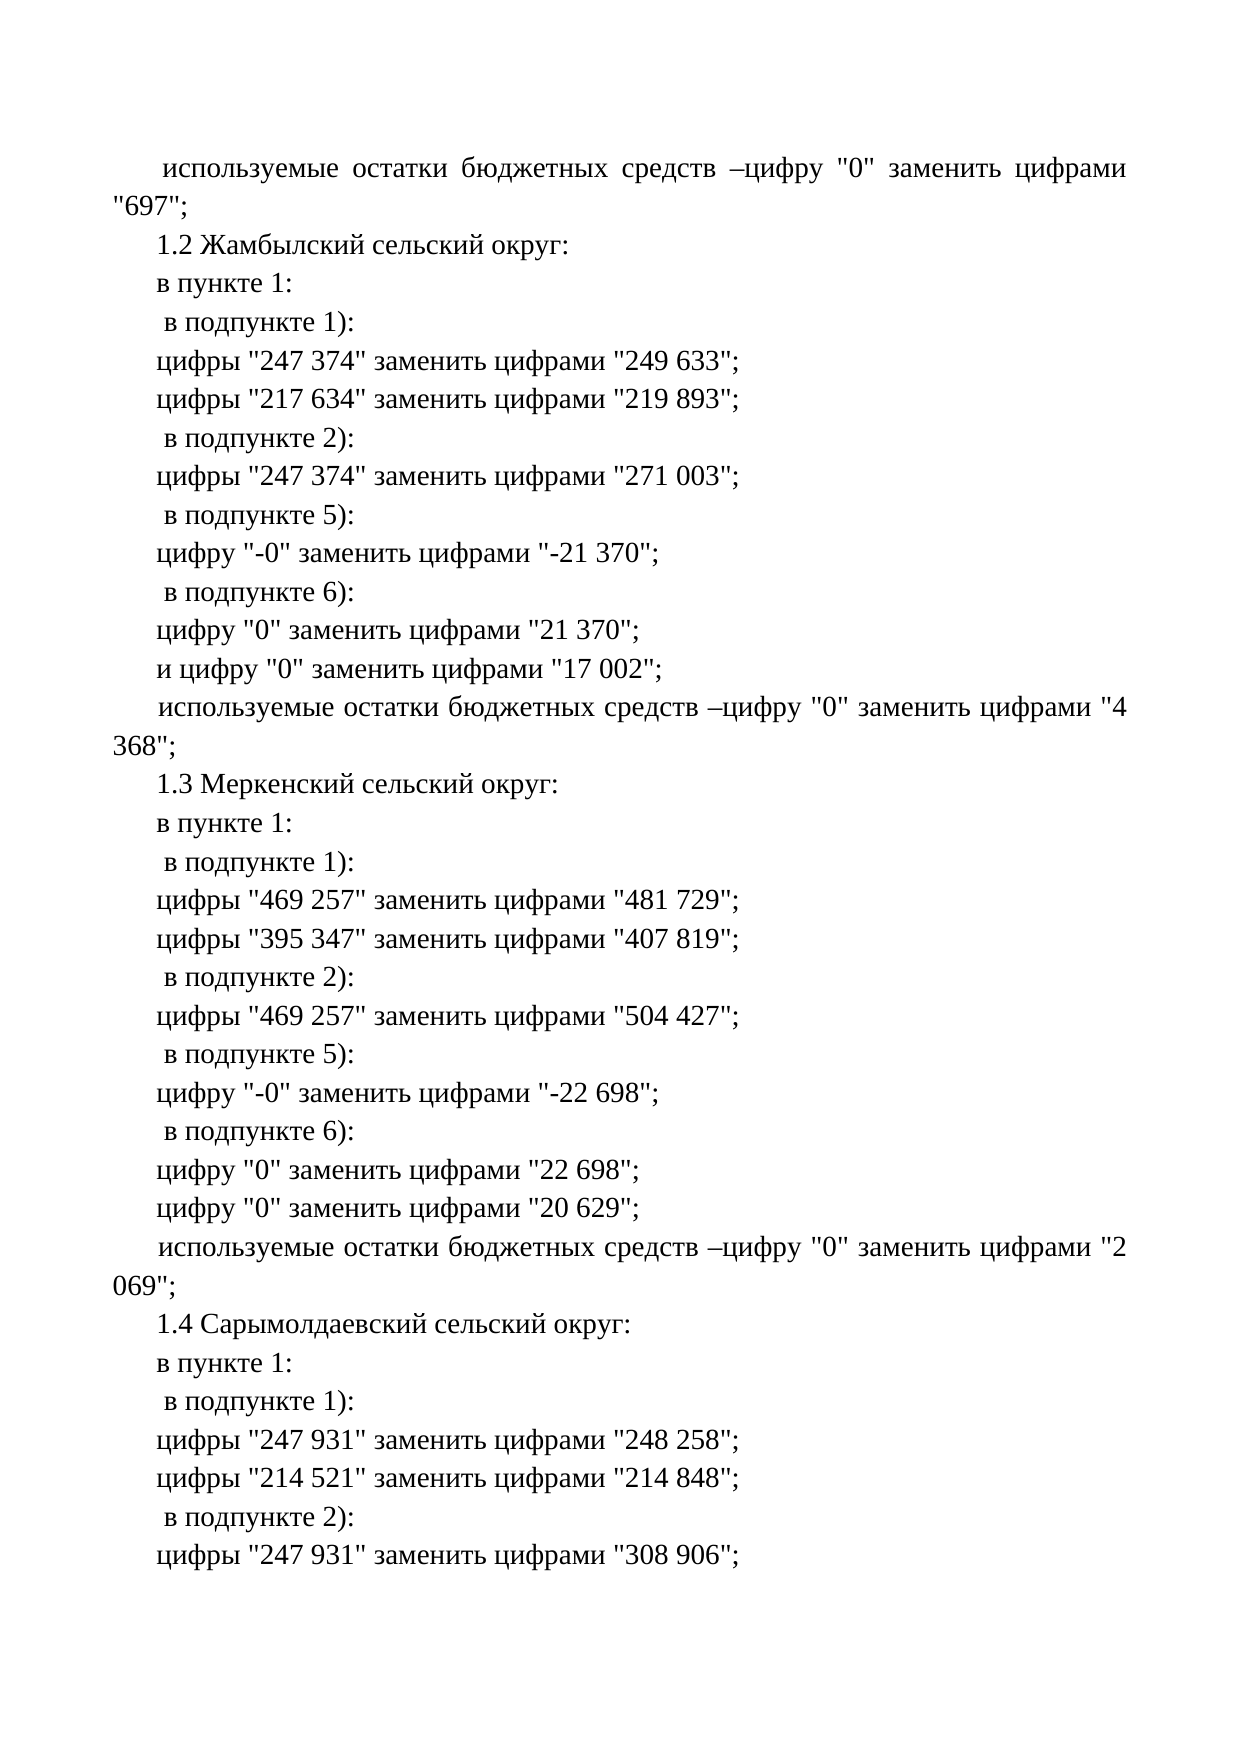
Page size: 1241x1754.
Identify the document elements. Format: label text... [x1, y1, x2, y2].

text цифры "247 931" заменить цифрами "248 258"; [112, 1422, 1128, 1455]
text в подпункте 2): [112, 1499, 1128, 1532]
text цифру "0" заменить цифрами "20 629"; [112, 1191, 1128, 1224]
text цифры "247 931" заменить цифрами "308 906"; [112, 1537, 1128, 1571]
text в подпункте 2): [112, 420, 1128, 453]
text в подпункте 6): [112, 1113, 1128, 1147]
text используемые остатки бюджетных средств –цифру "0" заменить цифрами "2 069"; [112, 1229, 1128, 1301]
text цифры "469 257" заменить цифрами "504 427"; [112, 998, 1128, 1031]
text 1.4 Сарымолдаевский сельский округ: [112, 1306, 1128, 1340]
text в подпункте 2): [112, 959, 1128, 993]
text в пункте 1: [112, 266, 1128, 299]
text в подпункте 1): [112, 304, 1128, 338]
text цифры "247 374" заменить цифрами "249 633"; [112, 343, 1128, 376]
text цифры "214 521" заменить цифрами "214 848"; [112, 1460, 1128, 1494]
text цифру "0" заменить цифрами "21 370"; [112, 612, 1128, 646]
text в подпункте 5): [112, 1036, 1128, 1070]
text используемые остатки бюджетных средств –цифру "0" заменить цифрами "697"; [112, 150, 1128, 222]
text в подпункте 6): [112, 574, 1128, 607]
text цифру "-0" заменить цифрами "-22 698"; [112, 1075, 1128, 1108]
text в пункте 1: [112, 805, 1128, 839]
text в подпункте 5): [112, 497, 1128, 530]
text и цифру "0" заменить цифрами "17 002"; [112, 651, 1128, 684]
text 1.2 Жамбылский сельский округ: [112, 227, 1128, 261]
text цифру "-0" заменить цифрами "-21 370"; [112, 535, 1128, 569]
text в подпункте 1): [112, 844, 1128, 877]
text 1.3 Меркенский сельский округ: [112, 767, 1128, 800]
text цифру "0" заменить цифрами "22 698"; [112, 1152, 1128, 1186]
text цифры "217 634" заменить цифрами "219 893"; [112, 381, 1128, 415]
text используемые остатки бюджетных средств –цифру "0" заменить цифрами "4 368"; [112, 689, 1128, 762]
text цифры "247 374" заменить цифрами "271 003"; [112, 458, 1128, 492]
text цифры "469 257" заменить цифрами "481 729"; [112, 882, 1128, 916]
text цифры "395 347" заменить цифрами "407 819"; [112, 921, 1128, 954]
text в подпункте 1): [112, 1383, 1128, 1417]
text в пункте 1: [112, 1345, 1128, 1378]
